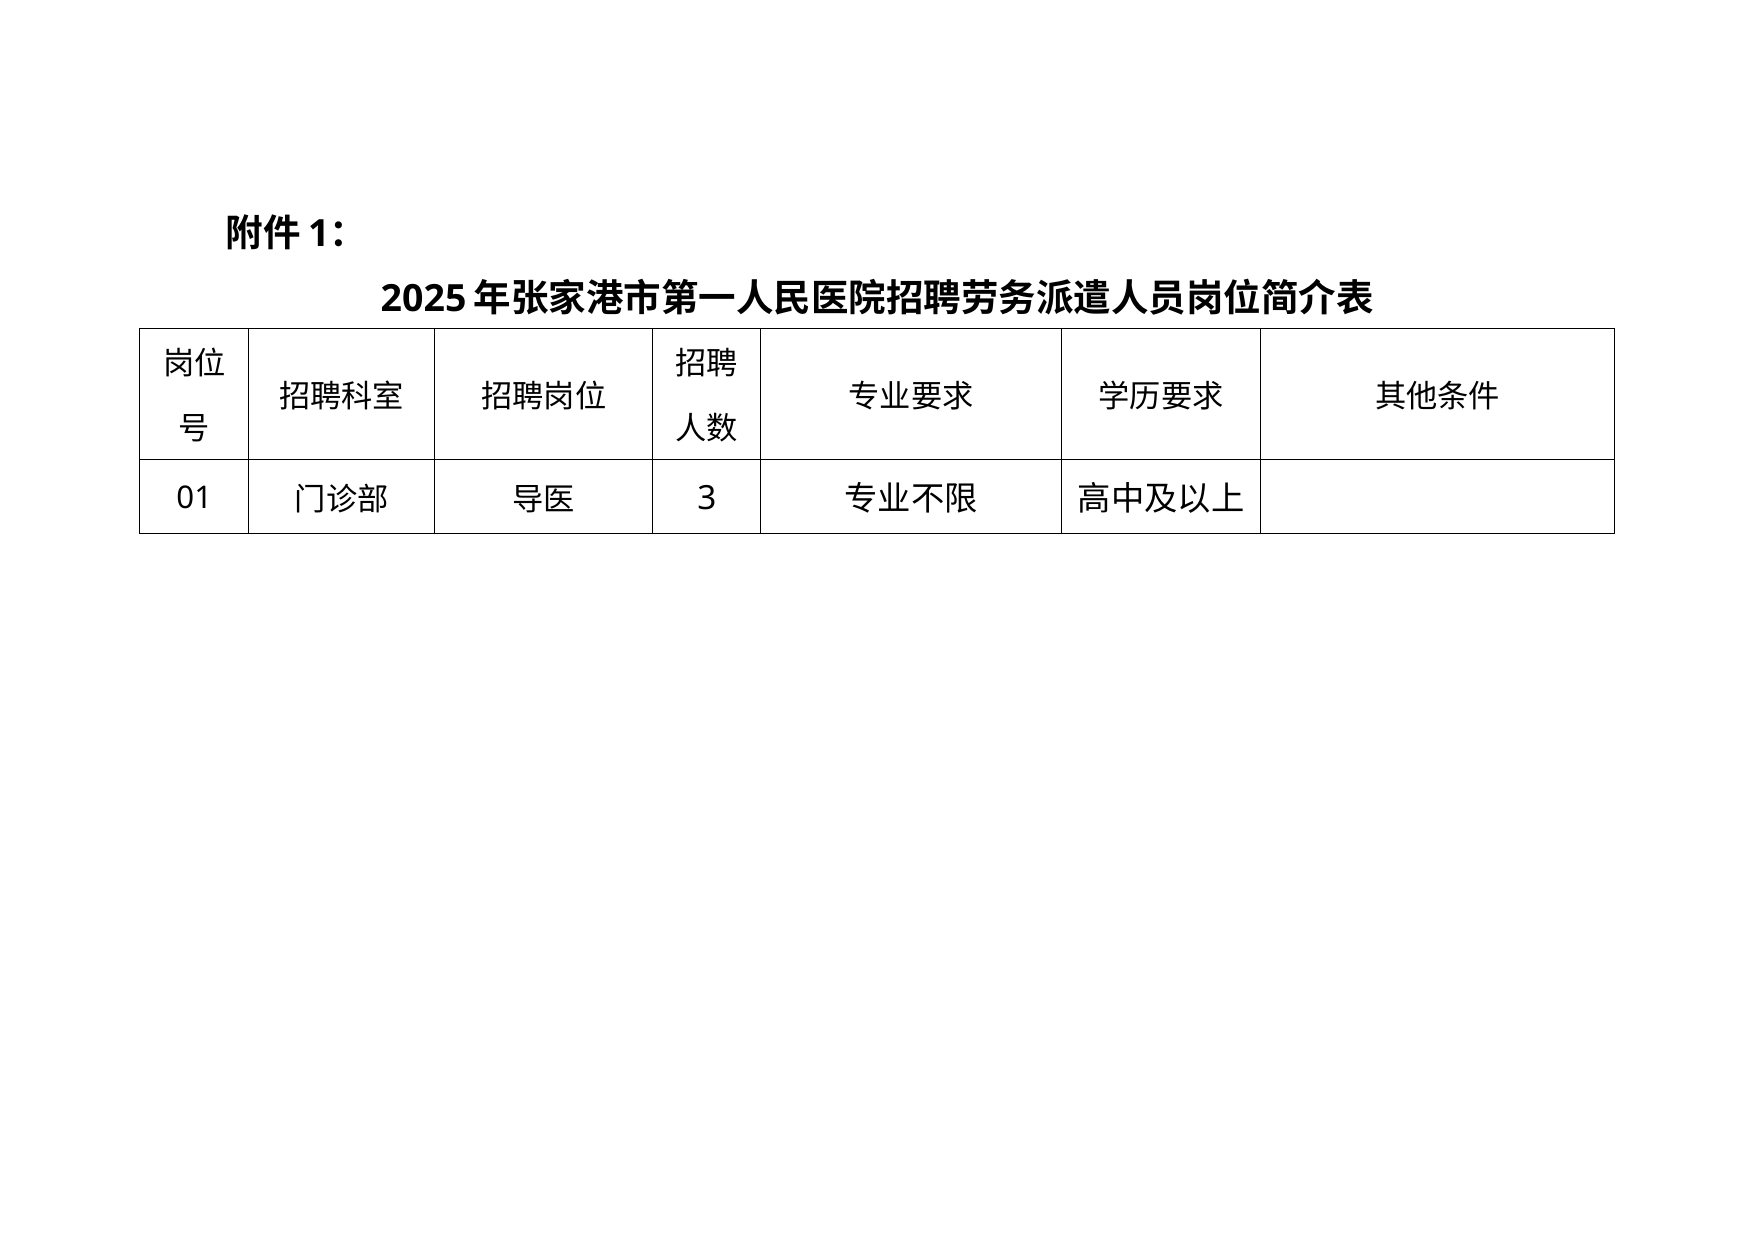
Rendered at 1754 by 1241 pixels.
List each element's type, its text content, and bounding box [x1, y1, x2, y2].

table_header 招聘人数 [653, 329, 760, 459]
list 附件1： [150, 198, 1604, 263]
table_header 岗位号 [140, 329, 248, 459]
table_header 其他条件 [1261, 329, 1614, 459]
table_cell 3 [653, 460, 760, 533]
table_header 学历要求 [1062, 329, 1260, 459]
table_cell 高中及以上 [1062, 460, 1260, 533]
table_cell 01 [140, 460, 248, 533]
table_cell [1261, 460, 1614, 533]
table_header 招聘岗位 [435, 329, 652, 459]
table_cell 导医 [435, 460, 652, 533]
table_cell 专业不限 [761, 460, 1061, 533]
table_cell 门诊部 [249, 460, 434, 533]
table_header 专业要求 [761, 329, 1061, 459]
list 2025年张家港市第一人民医院招聘劳务派遣人员岗位简介表 [150, 263, 1604, 328]
table_header 招聘科室 [249, 329, 434, 459]
